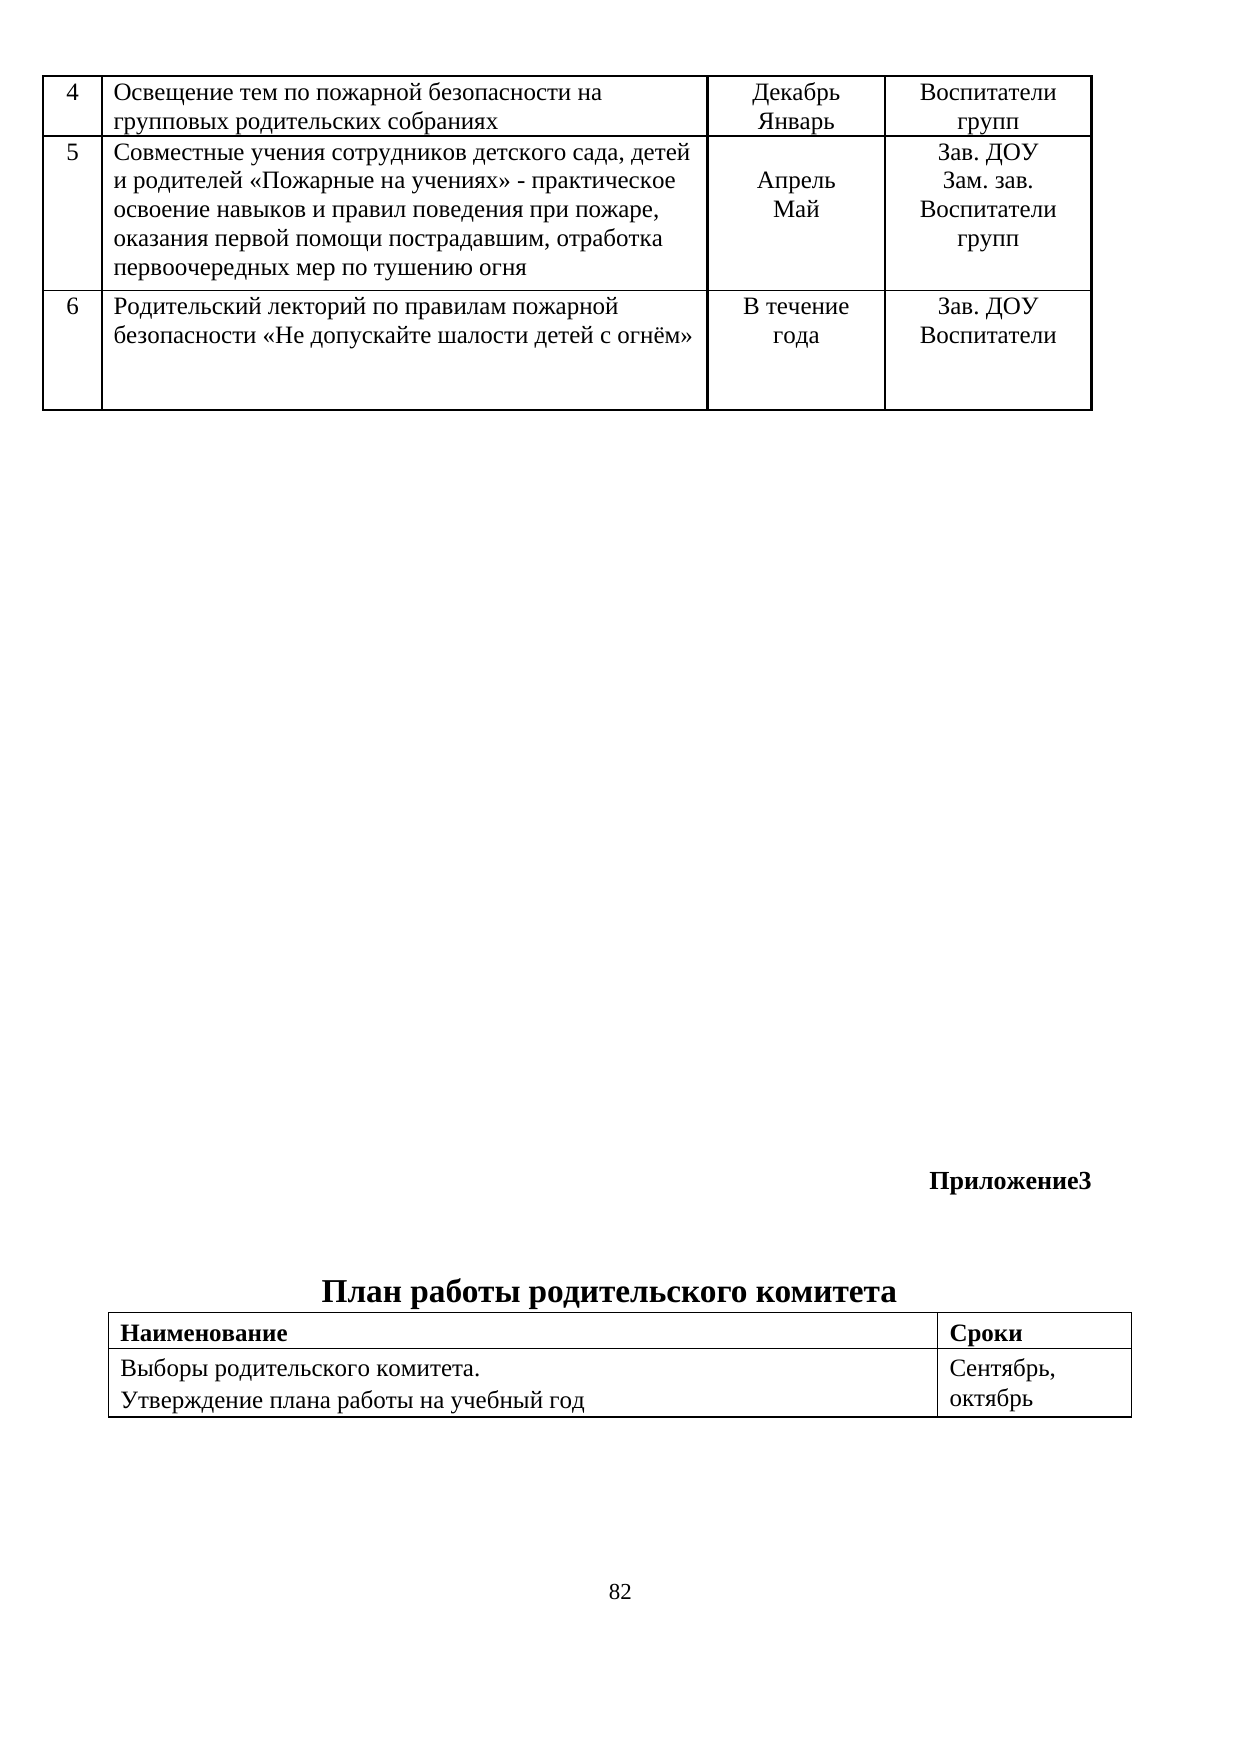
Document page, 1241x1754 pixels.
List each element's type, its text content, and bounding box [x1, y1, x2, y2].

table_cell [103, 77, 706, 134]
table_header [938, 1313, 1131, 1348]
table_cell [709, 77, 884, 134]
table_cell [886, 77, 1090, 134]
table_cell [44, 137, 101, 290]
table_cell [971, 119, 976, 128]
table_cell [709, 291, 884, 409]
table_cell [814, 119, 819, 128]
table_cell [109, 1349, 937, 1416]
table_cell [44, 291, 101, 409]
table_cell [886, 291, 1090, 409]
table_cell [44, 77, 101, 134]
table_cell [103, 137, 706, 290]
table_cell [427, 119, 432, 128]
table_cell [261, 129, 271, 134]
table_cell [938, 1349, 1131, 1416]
text Приложение3 [75, 1162, 1091, 1196]
subtitle План работы родительского комитета [181, 1272, 1038, 1310]
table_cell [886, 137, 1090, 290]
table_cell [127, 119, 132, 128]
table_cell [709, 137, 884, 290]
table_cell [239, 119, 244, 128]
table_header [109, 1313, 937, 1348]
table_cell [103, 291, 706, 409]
